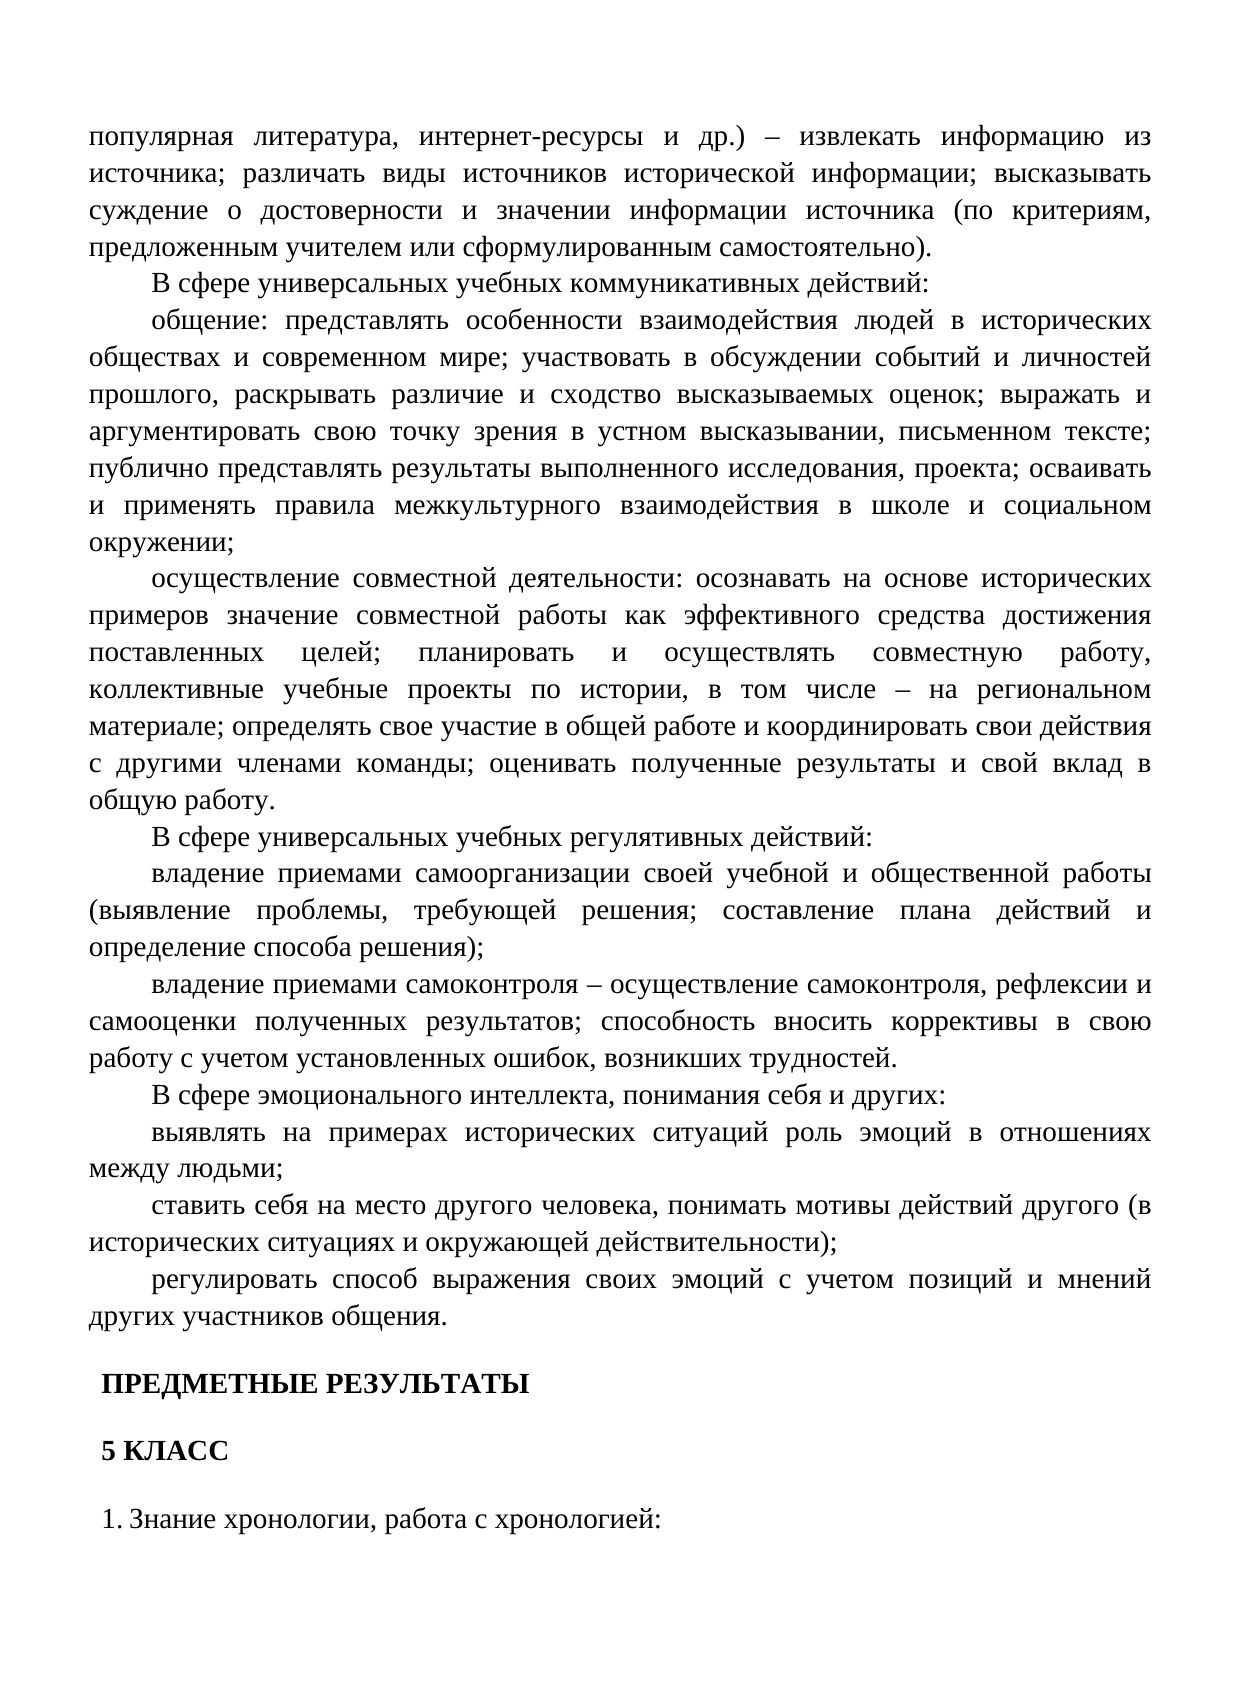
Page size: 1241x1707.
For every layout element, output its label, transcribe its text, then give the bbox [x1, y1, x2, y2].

text выявлять на примерах исторических ситуаций роль эмоций в отношениях между людьми; [89, 1114, 1152, 1184]
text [89, 118, 1152, 262]
text ПРЕДМЕТНЫЕ РЕЗУЛЬТАТЫ [101, 1366, 1152, 1399]
text 1. Знание хронологии, работа с хронологией: [101, 1501, 1152, 1534]
text В сфере универсальных учебных регулятивных действий: [89, 819, 1152, 852]
text осуществление совместной деятельности: осознавать на основе исторических примеров значение совместной работы как эффективного средства достижения поставленных целей; планировать и осуществлять совместную работу, коллективные учебные проекты по истории, в том числе – на региональном материале; определять свое участие в общей работе и координировать свои действия с другими членами команды; оценивать полученные результаты и свой вклад в общую работу. [89, 561, 1152, 815]
text В сфере универсальных учебных коммуникативных действий: [89, 266, 1152, 299]
text регулировать способ выражения своих эмоций с учетом позиций и мнений других участников общения. [89, 1261, 1152, 1332]
text владение приемами самоорганизации своей учебной и общественной работы (выявление проблемы, требующей решения; составление плана действий и определение способа решения); [89, 856, 1152, 963]
text 5 КЛАСС [101, 1433, 1152, 1467]
text В сфере эмоционального интеллекта, понимания себя и других: [89, 1077, 1152, 1110]
text владение приемами самоконтроля – осуществление самоконтроля, рефлексии и самооценки полученных результатов; способность вносить коррективы в свою работу с учетом установленных ошибок, возникших трудностей. [89, 966, 1152, 1073]
text общение: представлять особенности взаимодействия людей в исторических обществах и современном мире; участвовать в обсуждении событий и личностей прошлого, раскрывать различие и сходство высказываемых оценок; выражать и аргументировать свою точку зрения в устном высказывании, письменном тексте; публично представлять результаты выполненного исследования, проекта; осваивать и применять правила межкультурного взаимодействия в школе и социальном окружении; [89, 302, 1152, 557]
text ставить себя на место другого человека, понимать мотивы действий другого (в исторических ситуациях и окружающей действительности); [89, 1187, 1152, 1258]
